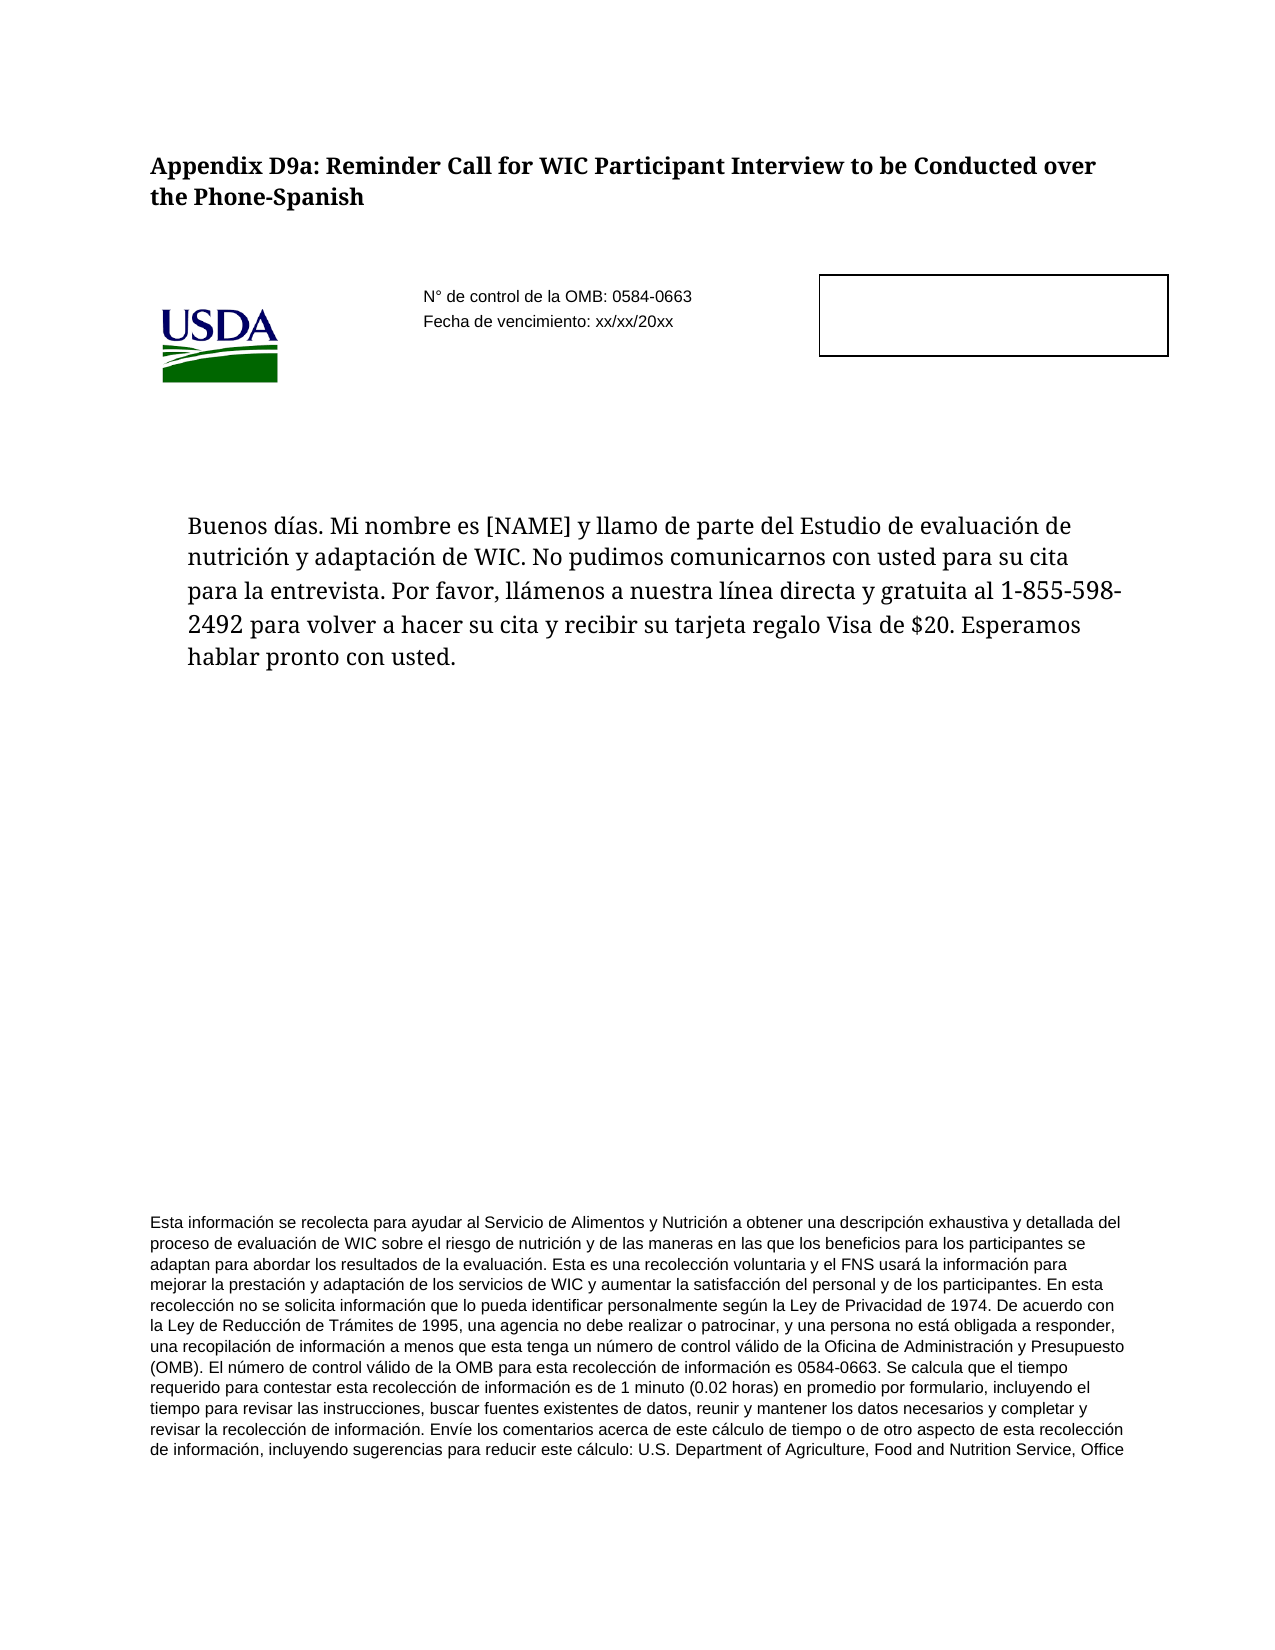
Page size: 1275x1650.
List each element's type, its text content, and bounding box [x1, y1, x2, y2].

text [150, 1213, 1125, 1459]
text Buenos días. Mi nombre es [NAME] y llamo de parte del Estudio de evaluación de nutrición y adaptación de WIC. No pudimos comunicarnos con usted para su cita para la entrevista. Por favor, llámenos a nuestra línea directa y gratuita al 1-855-598-2492 para volver a hacer su cita y recibir su tarjeta regalo Visa de $20. Esperamos hablar pronto con usted. [187, 510, 1125, 672]
text Appendix D9a: Reminder Call for WIC Participant Interview to be Conducted over the Phone-Spanish [150, 150, 1125, 212]
picture [161, 308, 279, 383]
table_header [150, 275, 494, 416]
table_header [494, 275, 819, 416]
table_header [820, 275, 1275, 416]
